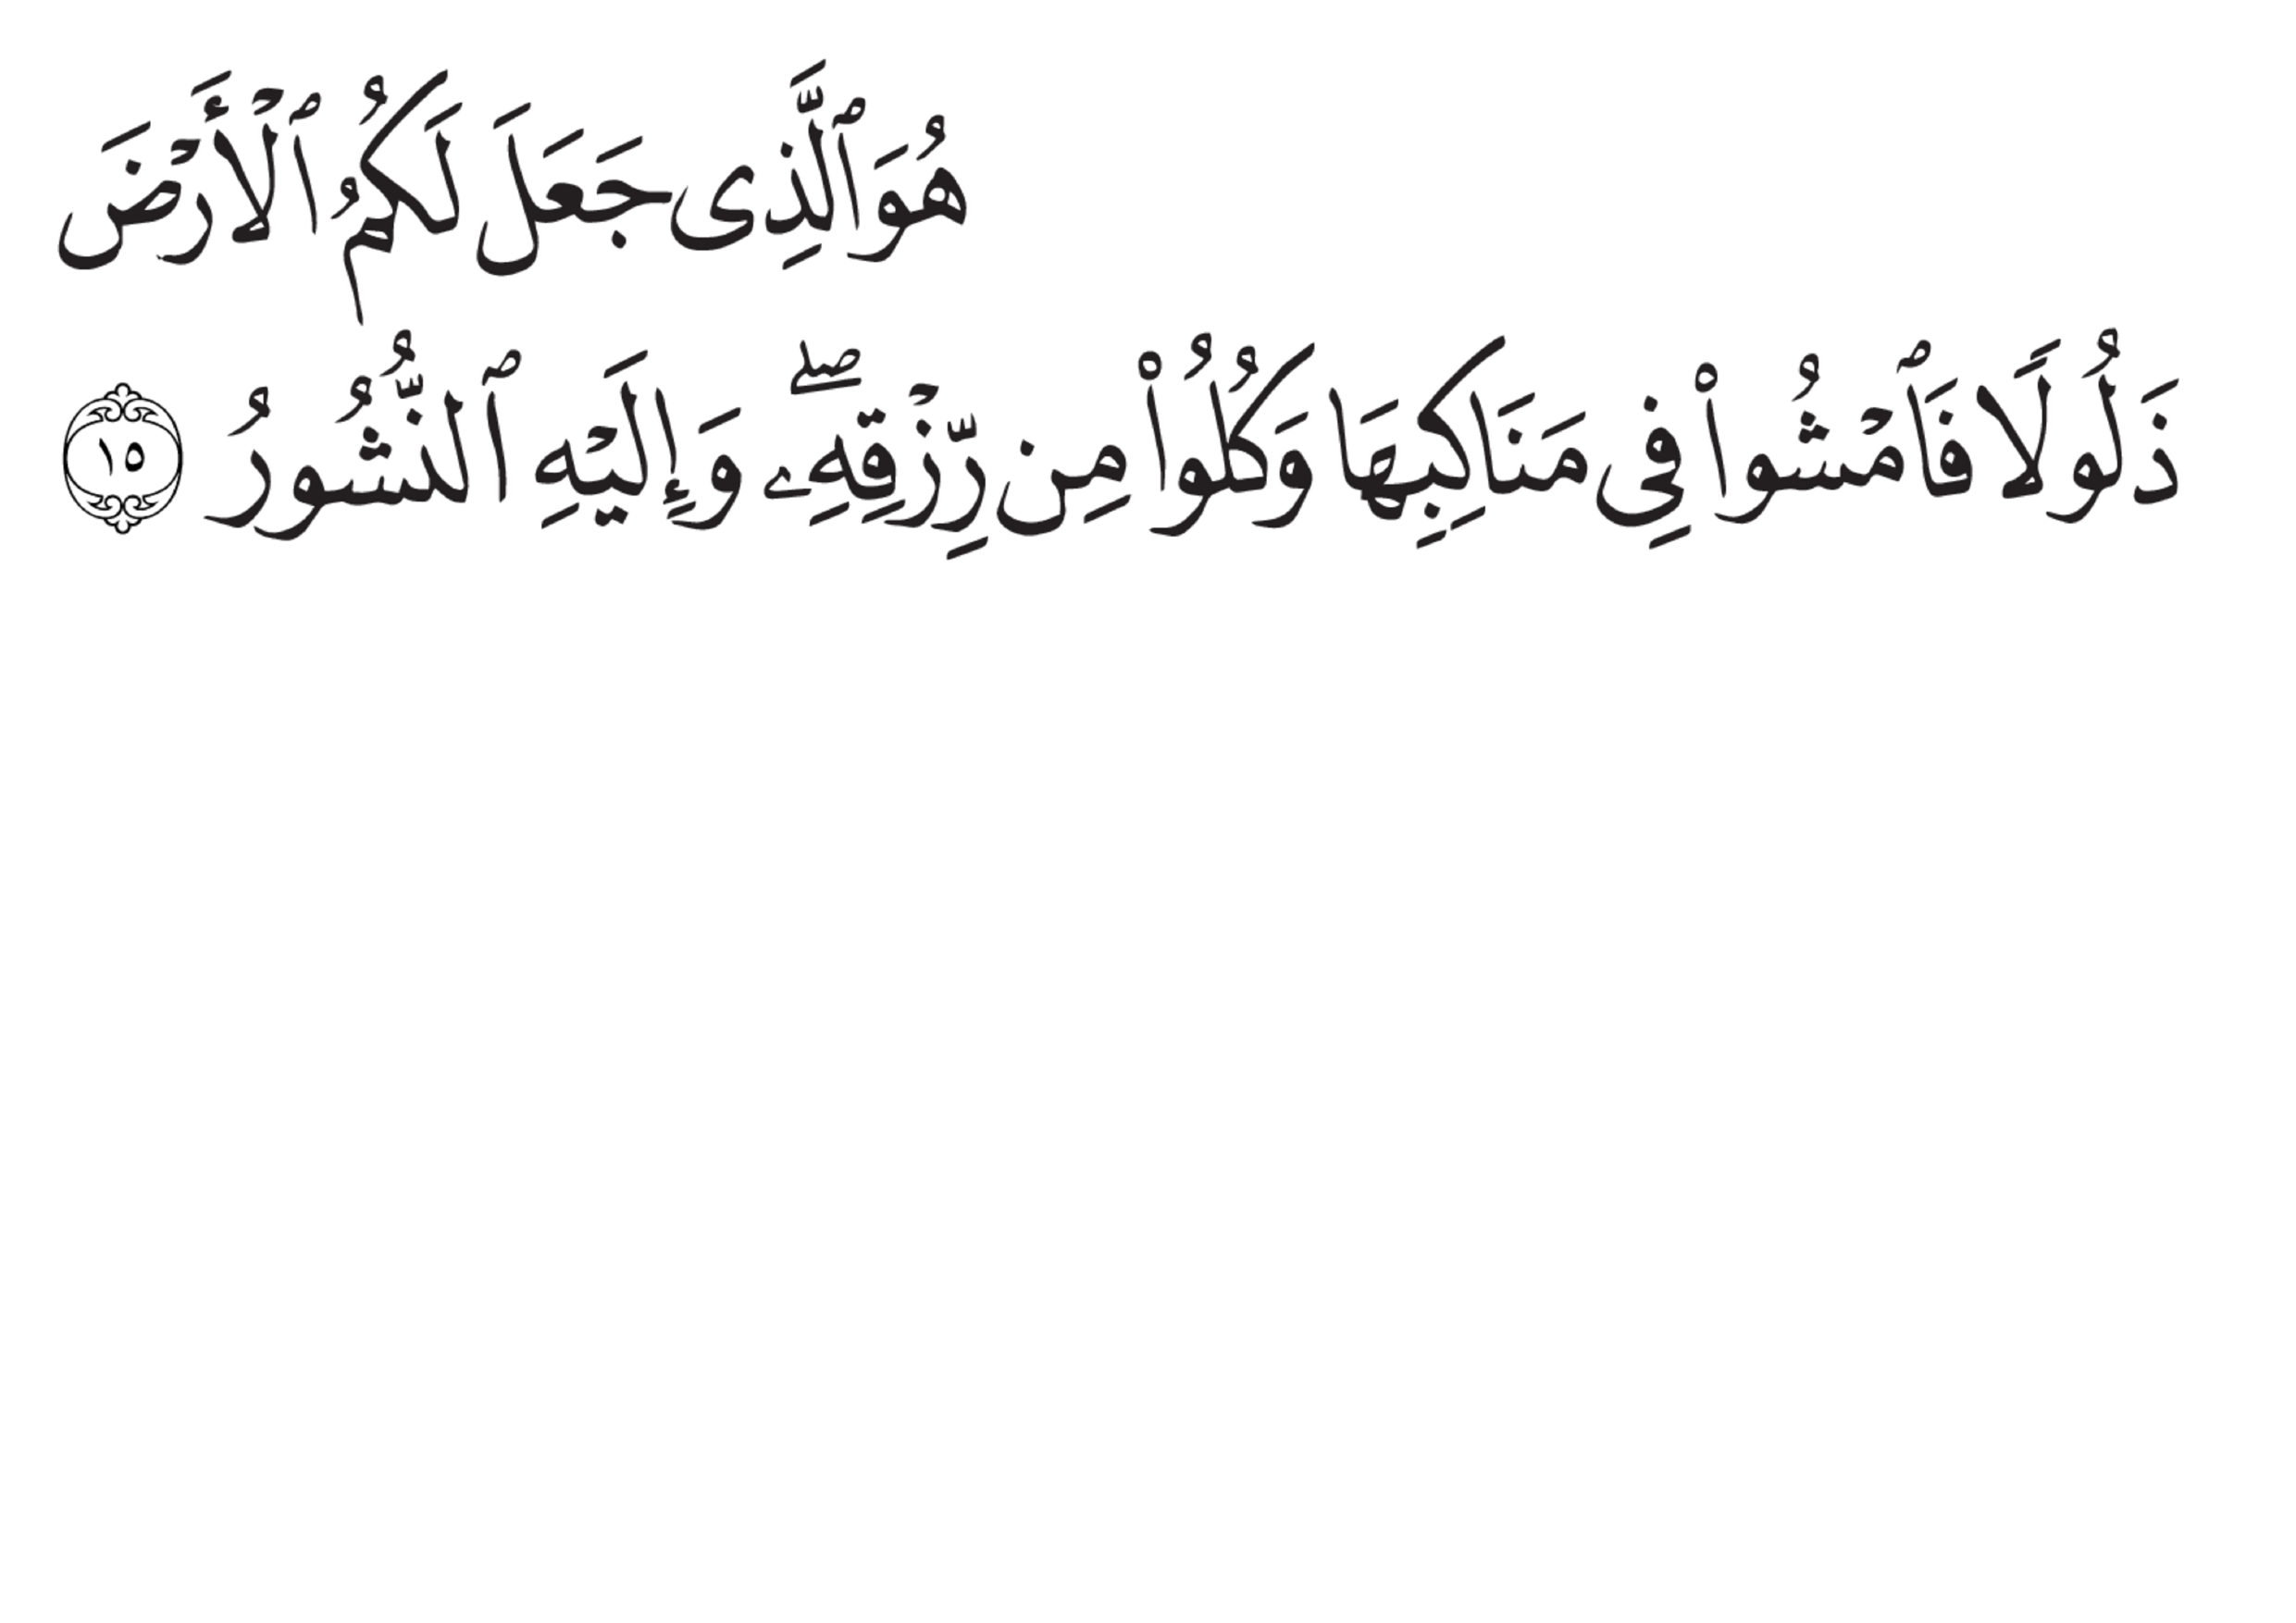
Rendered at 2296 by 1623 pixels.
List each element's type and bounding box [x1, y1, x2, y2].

picture [57, 57, 2179, 561]
